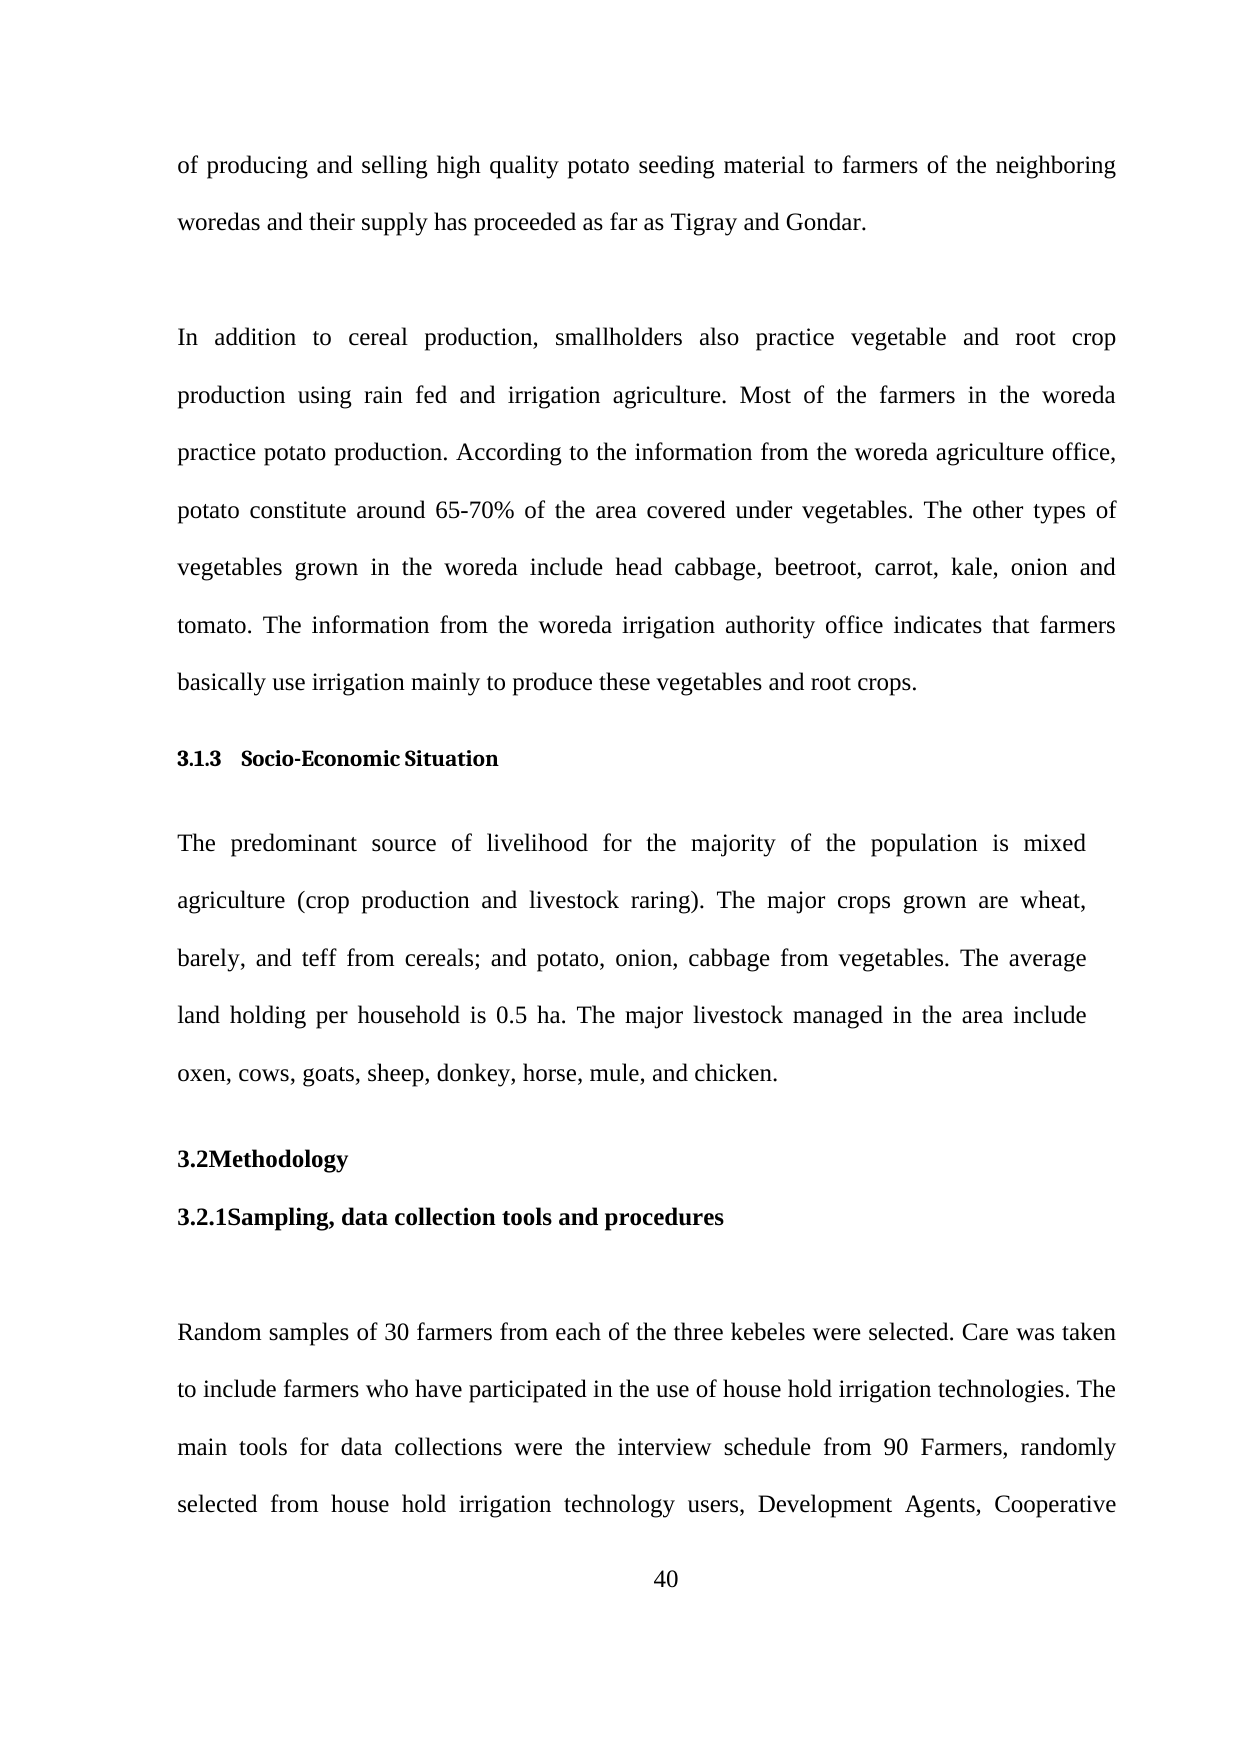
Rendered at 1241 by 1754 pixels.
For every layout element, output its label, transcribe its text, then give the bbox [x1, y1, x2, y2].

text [177, 150, 1117, 236]
text 3.1.3 Socio-Economic Situation [177, 746, 1117, 772]
text In addition to cereal production, smallholders also practice vegetable and root crop production using rain fed and irrigation agriculture. Most of the farmers in the woreda practice potato production. According to the information from the woreda agriculture office, potato constitute around 65-70% of the area covered under vegetables. The other types of vegetables grown in the woreda include head cabbage, beetroot, carrot, kale, onion and tomato. The information from the woreda irrigation authority office indicates that farmers basically use irrigation mainly to produce these vegetables and root crops. [177, 322, 1117, 696]
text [177, 1317, 1117, 1518]
text 3.2Methodology [177, 1144, 1117, 1173]
text 3.2.1Sampling, data collection tools and procedures [177, 1202, 1117, 1231]
text The predominant source of livelihood for the majority of the population is mixed agriculture (crop production and livestock raring). The major crops grown are wheat, barely, and teff from cereals; and potato, onion, cabbage from vegetables. The average land holding per household is 0.5 ha. The major livestock managed in the area include oxen, cows, goats, sheep, donkey, horse, mule, and chicken. [177, 828, 1087, 1086]
